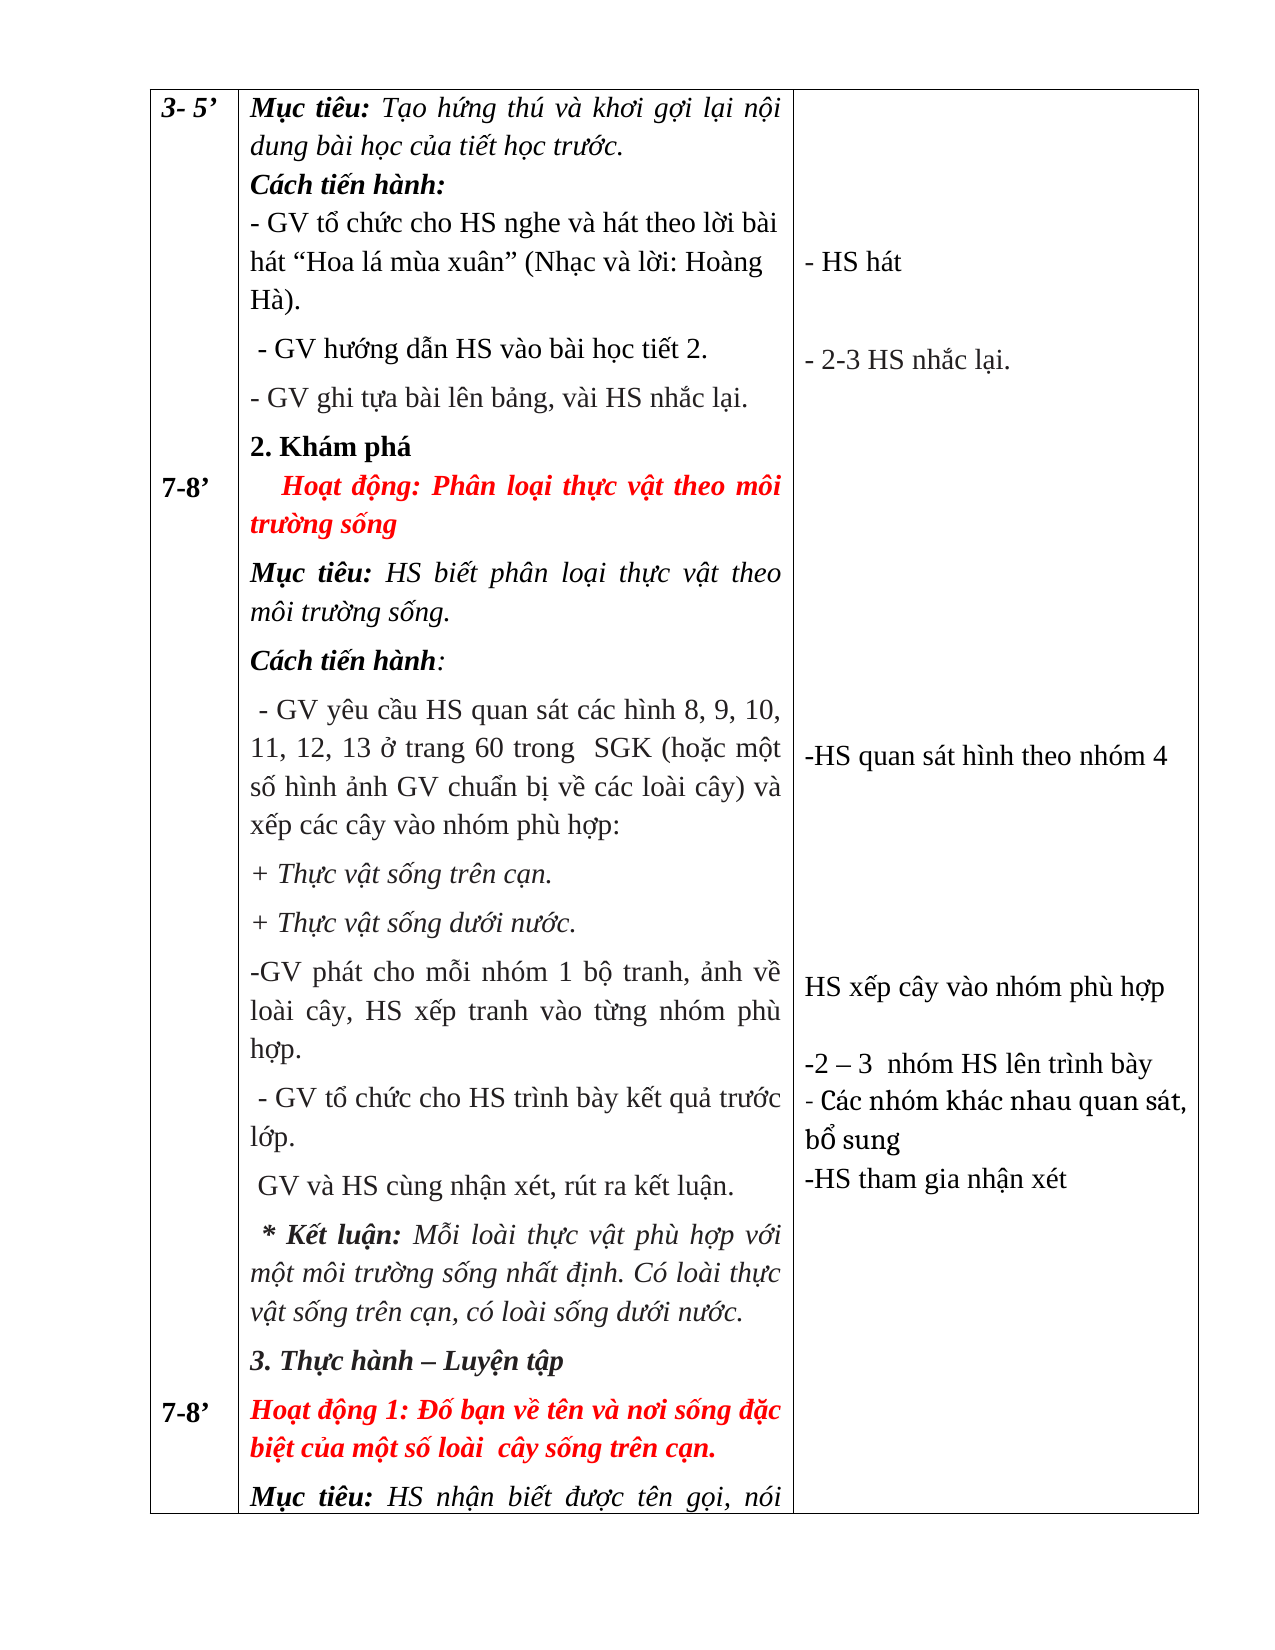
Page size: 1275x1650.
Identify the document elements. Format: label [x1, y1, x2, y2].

table_cell [794, 90, 1198, 1513]
table_cell [151, 90, 238, 1513]
table_cell [239, 90, 793, 1513]
